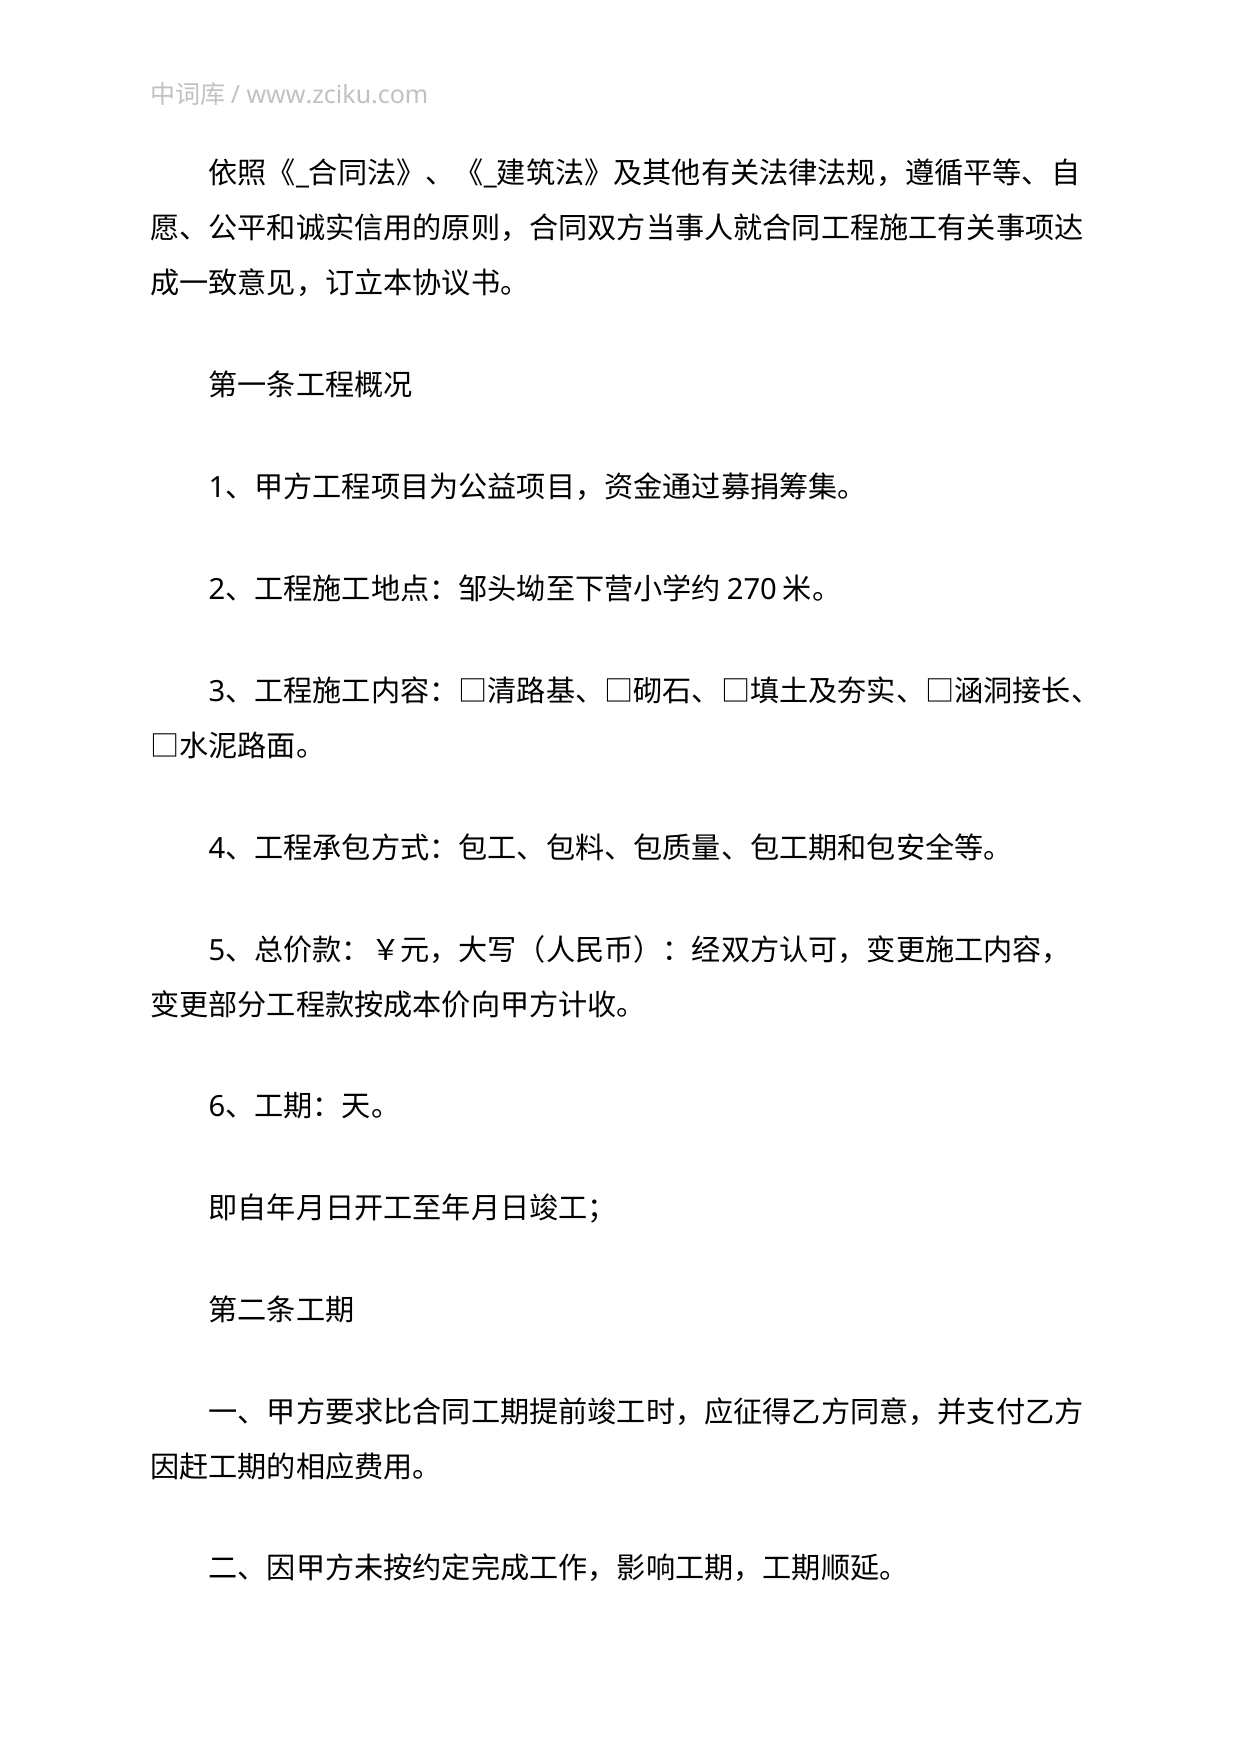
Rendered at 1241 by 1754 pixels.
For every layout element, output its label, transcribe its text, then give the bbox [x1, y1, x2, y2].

text 3、工程施工内容：□清路基、□砌石、□填土及夯实、□涵洞接长、□水泥路面。 [150, 667, 1090, 765]
text 4、工程承包方式：包工、包料、包质量、包工期和包安全等。 [150, 824, 1090, 867]
text 即自年月日开工至年月日竣工； [150, 1185, 1090, 1227]
text 第二条工期 [150, 1287, 1090, 1329]
text 5、总价款：￥元，大写（人民币）：经双方认可，变更施工内容，变更部分工程款按成本价向甲方计收。 [150, 926, 1090, 1023]
text 二、因甲方未按约定完成工作，影响工期，工期顺延。 [150, 1545, 1090, 1587]
text 一、甲方要求比合同工期提前竣工时，应征得乙方同意，并支付乙方因赶工期的相应费用。 [150, 1388, 1090, 1486]
text 2、工程施工地点：邹头坳至下营小学约270米。 [150, 565, 1090, 608]
text 依照《_合同法》、《_建筑法》及其他有关法律法规，遵循平等、自愿、公平和诚实信用的原则，合同双方当事人就合同工程施工有关事项达成一致意见，订立本协议书。 [150, 150, 1090, 302]
text 1、甲方工程项目为公益项目，资金通过募捐筹集。 [150, 463, 1090, 506]
text 第一条工程概况 [150, 362, 1090, 404]
text 6、工期：天。 [150, 1083, 1090, 1125]
